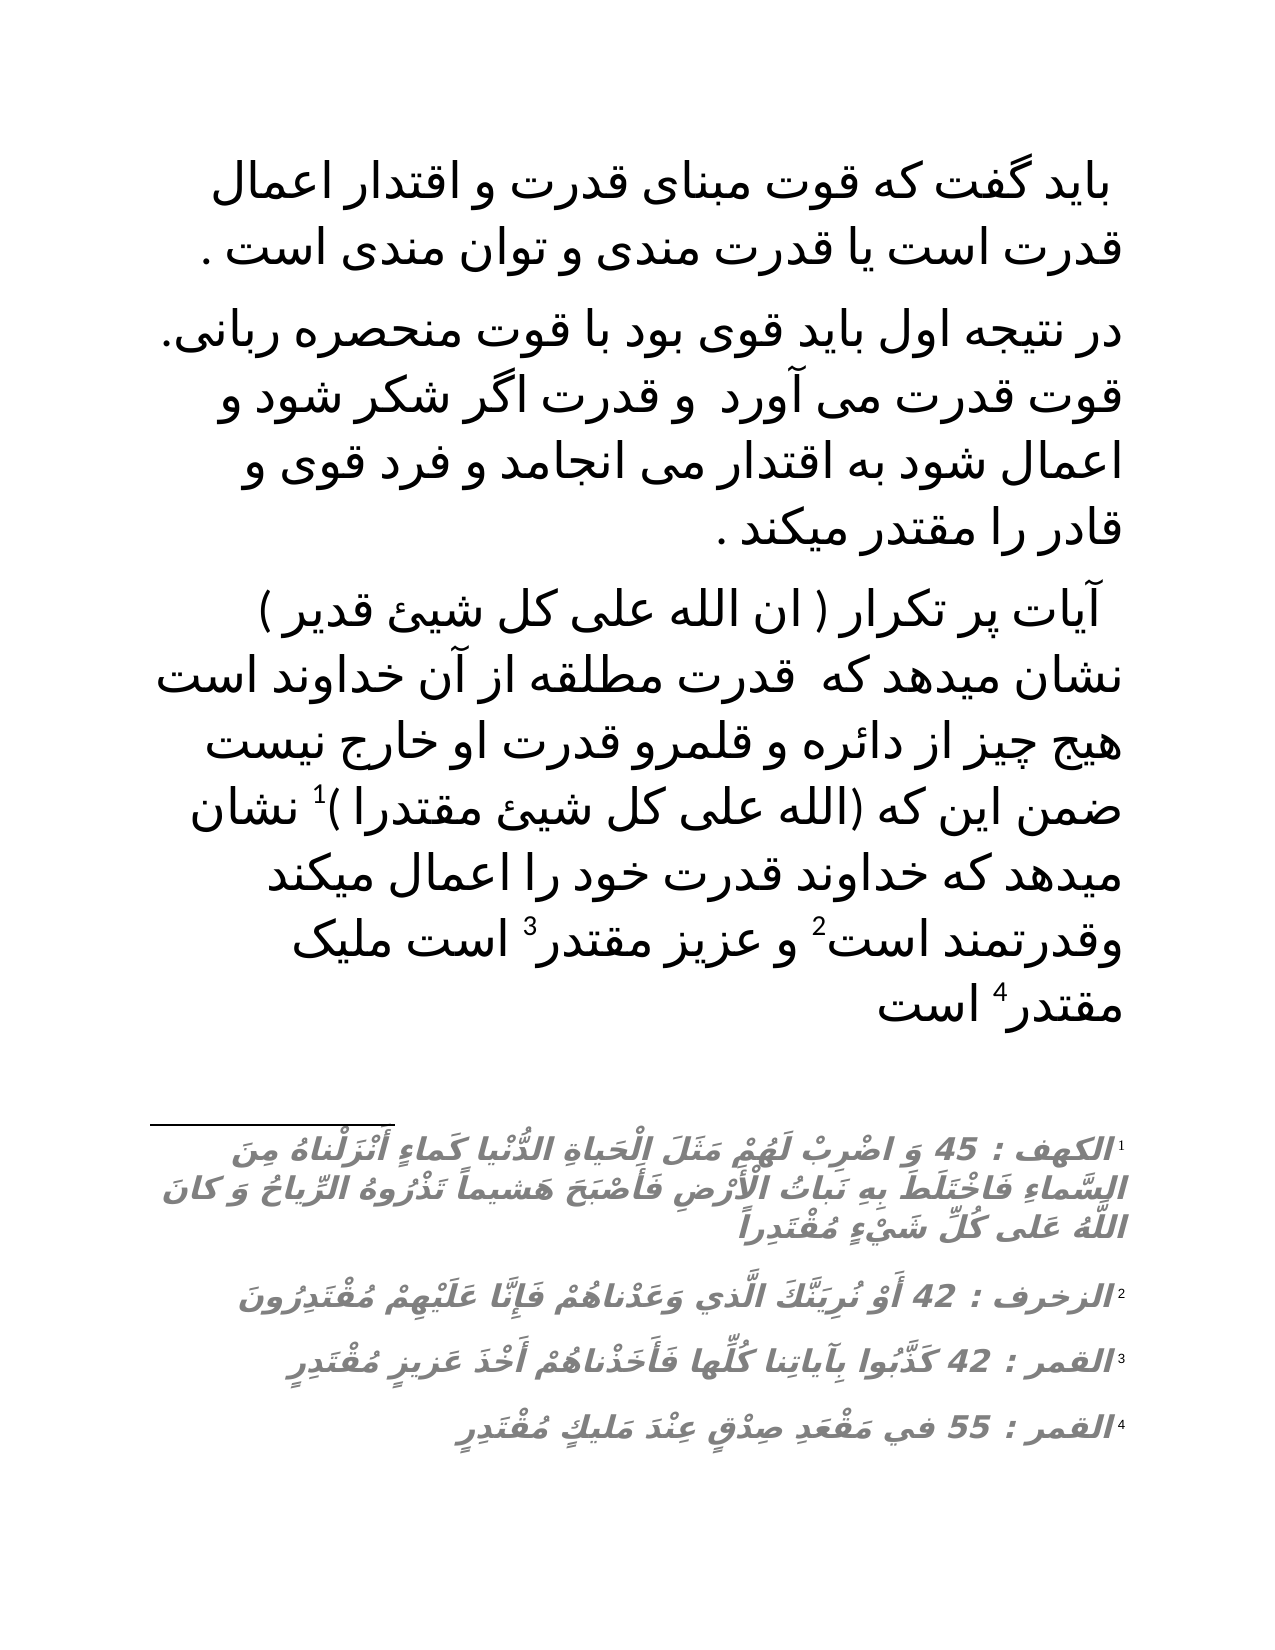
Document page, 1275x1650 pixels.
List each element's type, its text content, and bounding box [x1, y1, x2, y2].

text در نتیجه اول باید قوی بود با قوت منحصره ربانی. قوت قدرت می آورد و قدرت اگر شکر شود و اعمال شود به اقتدار می انجامد و فرد قوی و قادر را مقتدر میکند . [150, 298, 1125, 557]
text باید گفت که قوت مبنای قدرت و اقتدار اعمال قدرت است یا قدرت مندی و توان مندی است . [150, 150, 1125, 277]
text آیات پر تکرار ( ان الله علی کل شیئ قدیر ) نشان میدهد که قدرت مطلقه از آن خداوند است هیج چیز از دائره و قلمرو قدرت او خارج نیست ضمن این که (الله علی کل شیئ مقتدرا ) نشان میدهد که خداوند قدرت خود را اعمال میکند وقدرتمند است و عزیز مقتدر است ملیک مقتدر است [150, 578, 1125, 1034]
